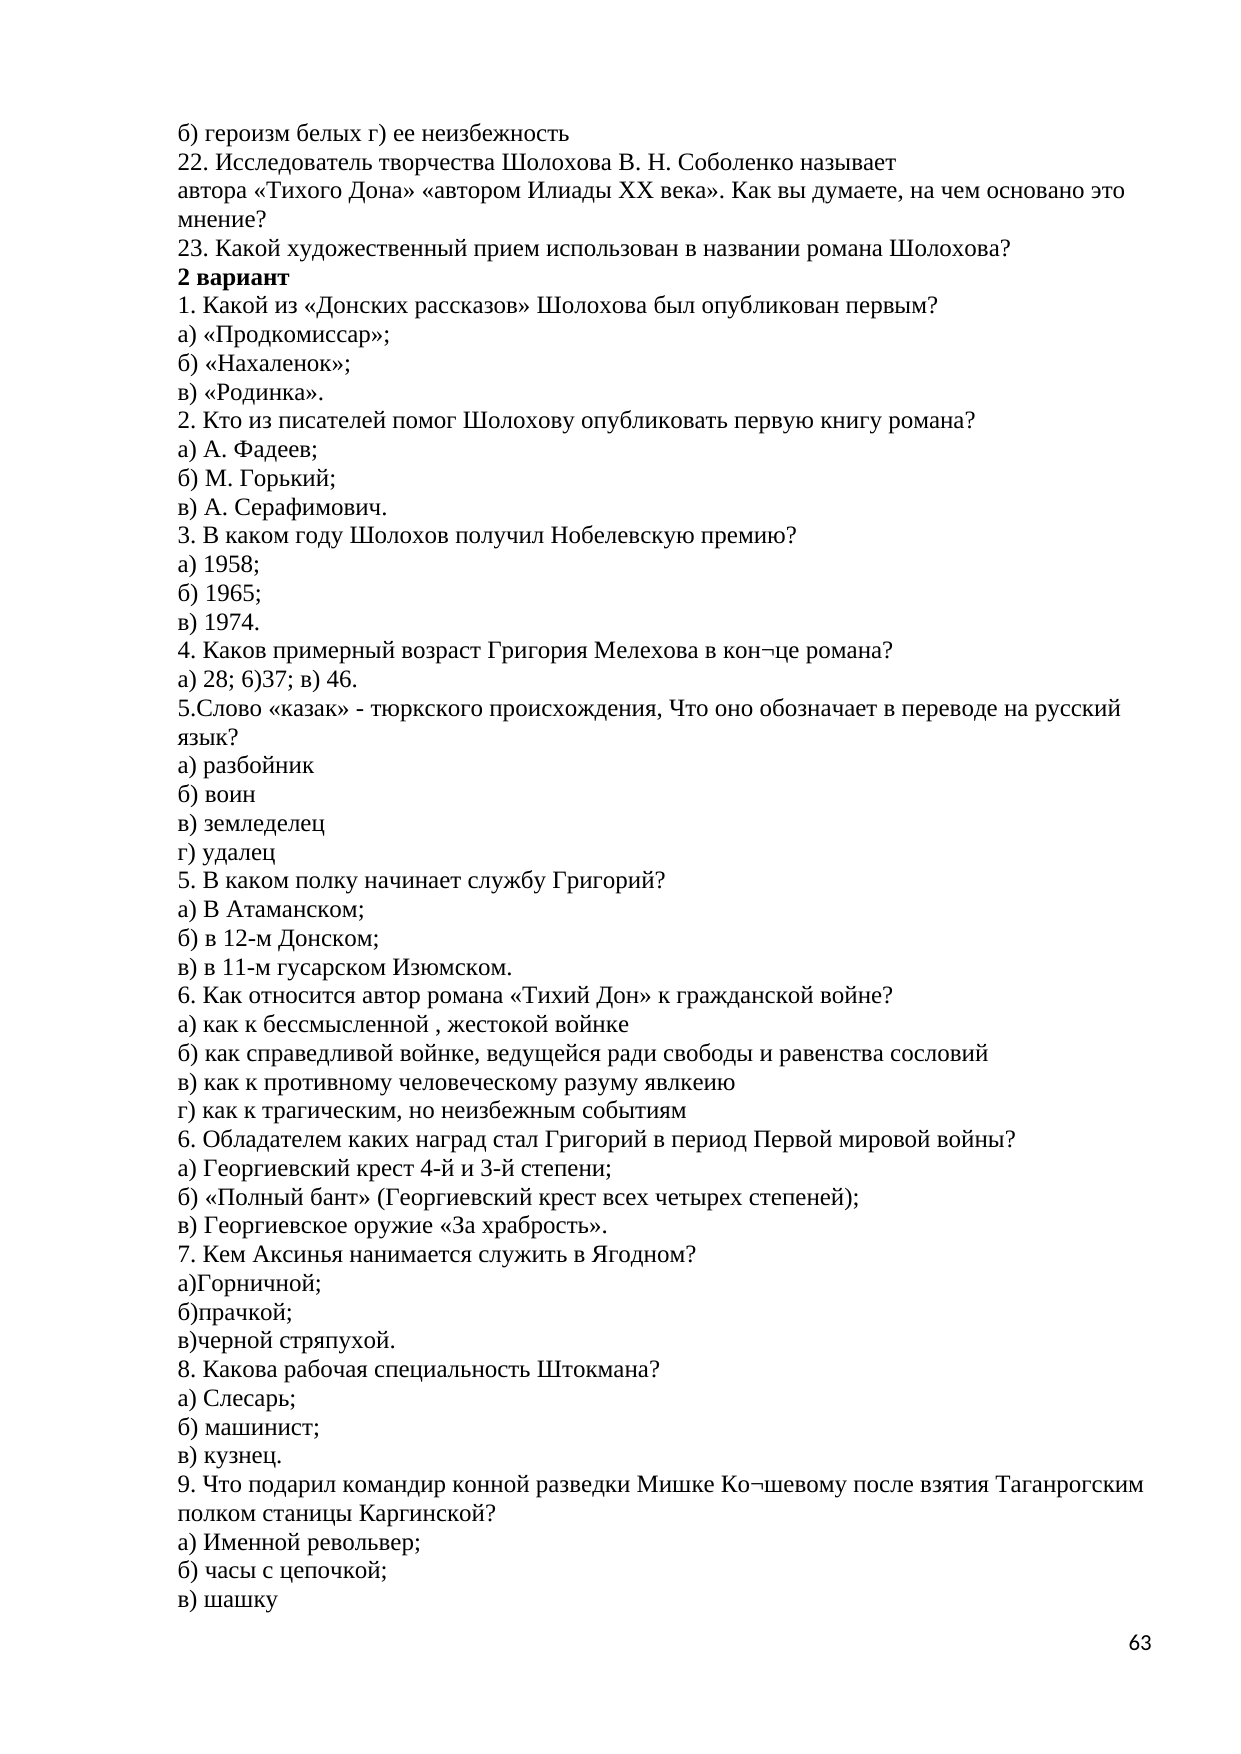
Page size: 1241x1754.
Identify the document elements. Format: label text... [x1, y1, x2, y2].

text 9. Что подарил командир конной разведки Мишке Ко¬шевому после взятия Таганрогским полком станицы Каргинской? [177, 1469, 1152, 1527]
text в) 1974. [177, 607, 1152, 636]
text а) В Атаманском; [177, 894, 1152, 923]
text 5.Слово «казак» - тюркского происхождения, Что оно обозначает в переводе на русский язык? [177, 693, 1152, 751]
text 22. Исследователь творчества Шолохова В. Н. Соболенко называет [177, 147, 1152, 176]
text а) как к бессмысленной , жестокой войнке [177, 1009, 1152, 1038]
text а) «Продкомиссар»; [177, 319, 1152, 348]
text а) 28; 6)37; в) 46. [177, 664, 1152, 693]
text г) удалец [177, 837, 1152, 866]
text г) как к трагическим, но неизбежным событиям [177, 1096, 1152, 1124]
text б) М. Горький; [177, 463, 1152, 492]
text 7. Кем Аксинья нанимается служить в Ягодном? [177, 1239, 1152, 1268]
text 6. Как относится автор романа «Тихий Дон» к гражданской войне? [177, 981, 1152, 1009]
text в)черной стряпухой. [177, 1326, 1152, 1354]
text б) как справедливой войнке, ведущейся ради свободы и равенства сословий [177, 1038, 1152, 1067]
text 3. В каком году Шолохов получил Нобелевскую премию? [177, 521, 1152, 549]
text б) героизм белых г) ее неизбежность [177, 118, 1152, 147]
text в) шашку [177, 1584, 1152, 1613]
text а) Именной револьвер; [177, 1527, 1152, 1556]
text в) А. Серафимович. [177, 492, 1152, 521]
text б) воин [177, 779, 1152, 808]
text б) 1965; [177, 578, 1152, 607]
text автора «Тихого Дона» «автором Илиады XX века». Как вы думаете, на чем основано это мнение? [177, 176, 1152, 233]
text б) «Нахаленок»; [177, 348, 1152, 377]
text 5. В каком полку начинает службу Григорий? [177, 866, 1152, 894]
text 8. Какова рабочая специальность Штокмана? [177, 1354, 1152, 1383]
text а) Слесарь; [177, 1383, 1152, 1412]
text 6. Обладателем каких наград стал Григорий в период Первой мировой войны? [177, 1124, 1152, 1153]
text б) «Полный бант» (Георгиевский крест всех четырех степеней); [177, 1182, 1152, 1211]
text а) разбойник [177, 751, 1152, 779]
text а) 1958; [177, 549, 1152, 578]
text а) Георгиевский крест 4-й и 3-й степени; [177, 1153, 1152, 1182]
text 4. Каков примерный возраст Григория Мелехова в кон¬це романа? [177, 636, 1152, 664]
text б) машинист; [177, 1412, 1152, 1441]
text а) А. Фадеев; [177, 434, 1152, 463]
text б) в 12-м Донском; [177, 923, 1152, 952]
text а)Горничной; [177, 1268, 1152, 1297]
text 23. Какой художественный прием использован в названии романа Шолохова? [177, 233, 1152, 262]
text в) кузнец. [177, 1441, 1152, 1469]
text в) земледелец [177, 808, 1152, 837]
text 2 вариант [177, 262, 1152, 291]
text в) в 11-м гусарском Изюмском. [177, 952, 1152, 981]
text б) часы с цепочкой; [177, 1556, 1152, 1584]
text в) «Родинка». [177, 377, 1152, 406]
text 2. Кто из писателей помог Шолохову опубликовать первую книгу романа? [177, 406, 1152, 434]
text б)прачкой; [177, 1297, 1152, 1326]
text в) как к противному человеческому разуму явлкеию [177, 1067, 1152, 1096]
text 1. Какой из «Донских рассказов» Шолохова был опубликован первым? [177, 291, 1152, 319]
text в) Георгиевское оружие «За храбрость». [177, 1211, 1152, 1239]
